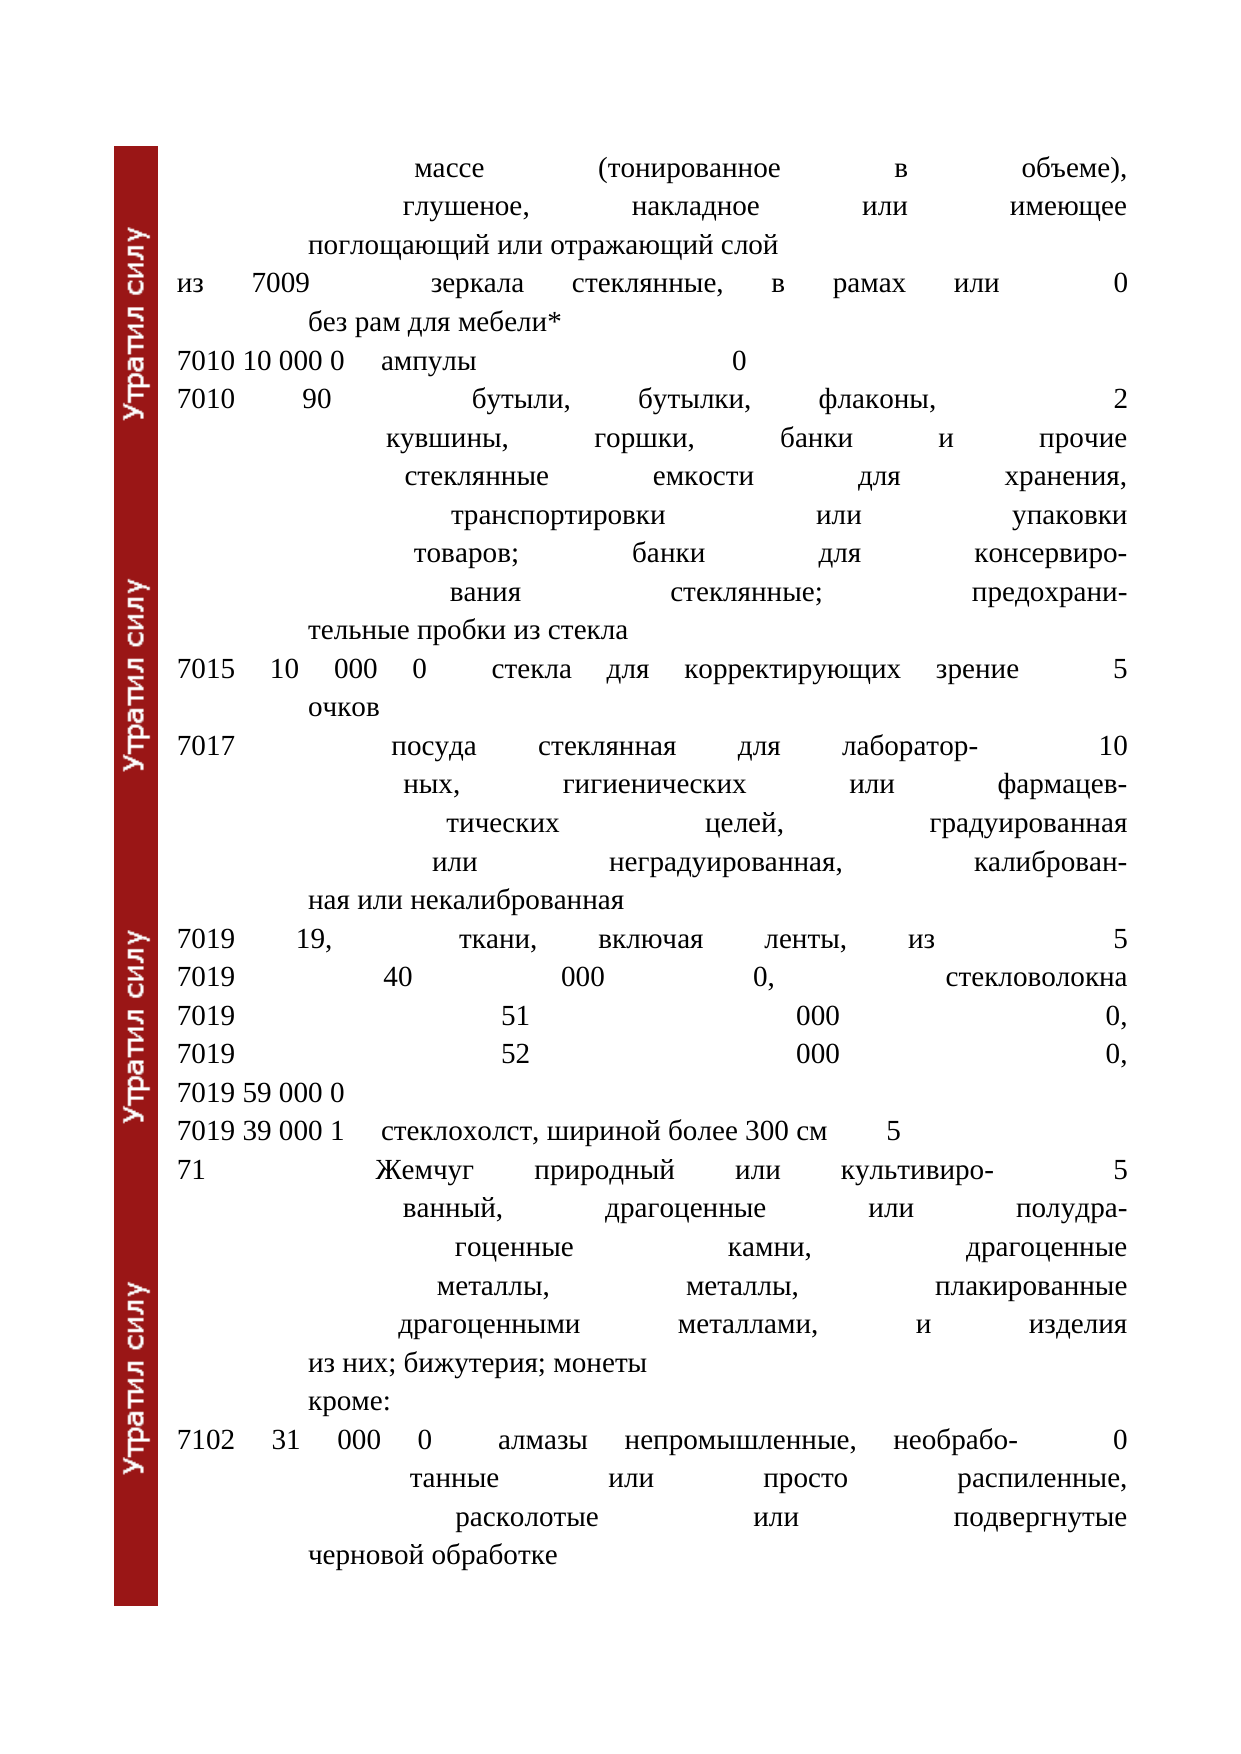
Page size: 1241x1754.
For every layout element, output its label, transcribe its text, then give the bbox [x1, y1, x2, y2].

picture [114, 646, 158, 651]
picture [114, 1571, 158, 1606]
text из 7009 зеркала стеклянные, в рамах или 0 без рам для мебели* [112, 266, 1128, 338]
picture [114, 723, 158, 728]
picture [114, 1417, 158, 1422]
text 7102 31 000 0 алмазы непромышленные, необрабо- 0 танные или просто распиленные, расколотые или подвергнутые черновой обработке [112, 1422, 1128, 1571]
text кроме: [112, 1383, 1128, 1417]
picture [114, 916, 158, 921]
text 71 Жемчуг природный или культивиро- 5 ванный, драгоценные или полудра- гоценные камни, драгоценные металлы, металлы, плакированные драгоценными металлами, и изделия из них; бижутерия; монеты [112, 1152, 1128, 1378]
picture [114, 146, 158, 150]
text 7019 39 000 1 стеклохолст, шириной более 300 см 5 [112, 1113, 1128, 1147]
picture [114, 338, 158, 343]
picture [114, 1378, 158, 1383]
picture [114, 1147, 158, 1152]
picture [114, 376, 158, 381]
text 7019 19, ткани, включая ленты, из 5 7019 40 000 0, стекловолокна 7019 51 000 0, 7019 52 000 0, 7019 59 000 0 [112, 921, 1128, 1108]
text 7010 10 000 0 ампулы 0 [112, 343, 1128, 376]
text 7015 10 000 0 стекла для корректирующих зрение 5 очков [112, 651, 1128, 723]
text 7017 посуда стеклянная для лаборатор- 10 ных, гигиенических или фармацев- тических целей, градуированная или неградуированная, калиброван- ная или некалиброванная [112, 728, 1128, 916]
picture [114, 1108, 158, 1113]
text 7010 90 бутыли, бутылки, флаконы, 2 кувшины, горшки, банки и прочие стеклянные емкости для хранения, транспортировки или упаковки товаров; банки для консервиро- вания стеклянные; предохрани- тельные пробки из стекла [112, 381, 1128, 646]
picture [114, 261, 158, 266]
